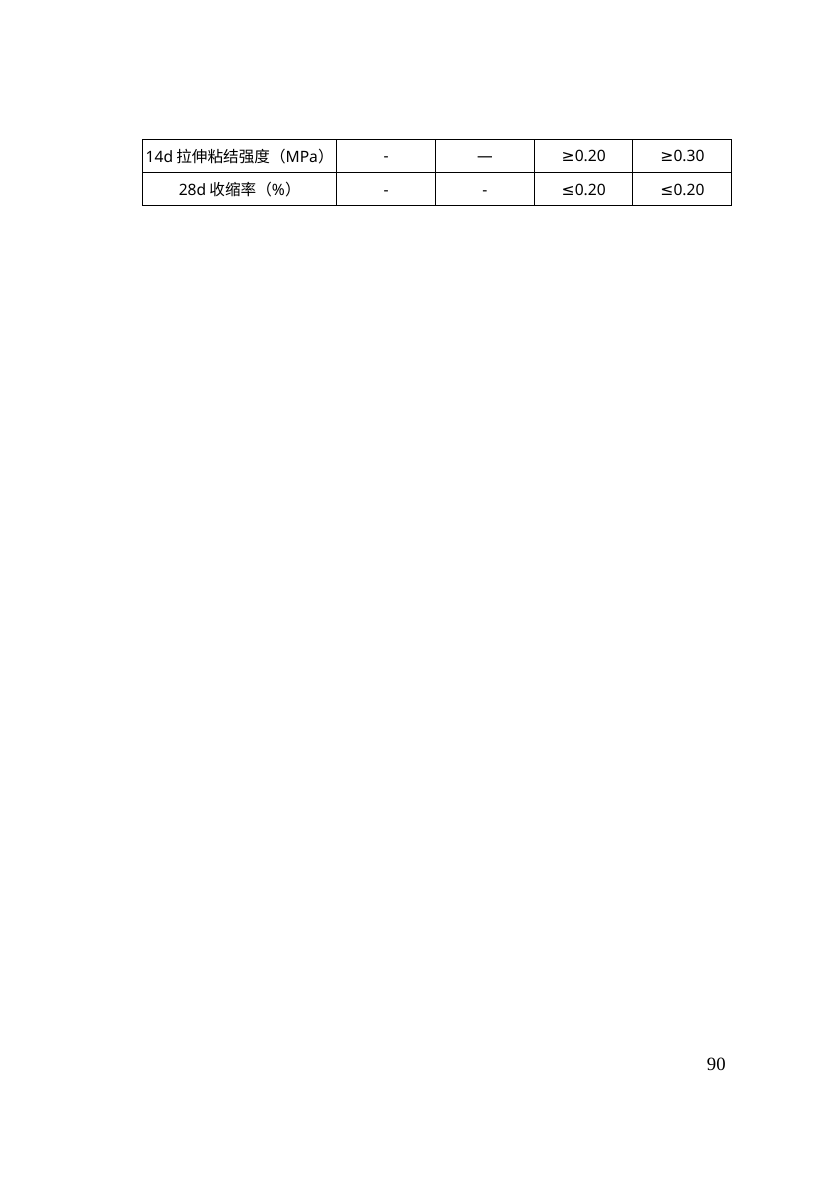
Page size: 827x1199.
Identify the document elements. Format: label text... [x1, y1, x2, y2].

table_cell - [337, 173, 435, 205]
table_cell ≤0.20 [633, 173, 731, 205]
table_cell 28d收缩率（%） [143, 173, 336, 205]
table_cell ≥0.20 [535, 140, 632, 172]
table_cell - [337, 140, 435, 172]
table_cell — [436, 140, 534, 172]
table_cell ≥0.30 [633, 140, 731, 172]
table_cell - [436, 173, 534, 205]
table_cell ≤0.20 [535, 173, 632, 205]
table_cell 14d拉伸粘结强度（MPa） [143, 140, 336, 172]
